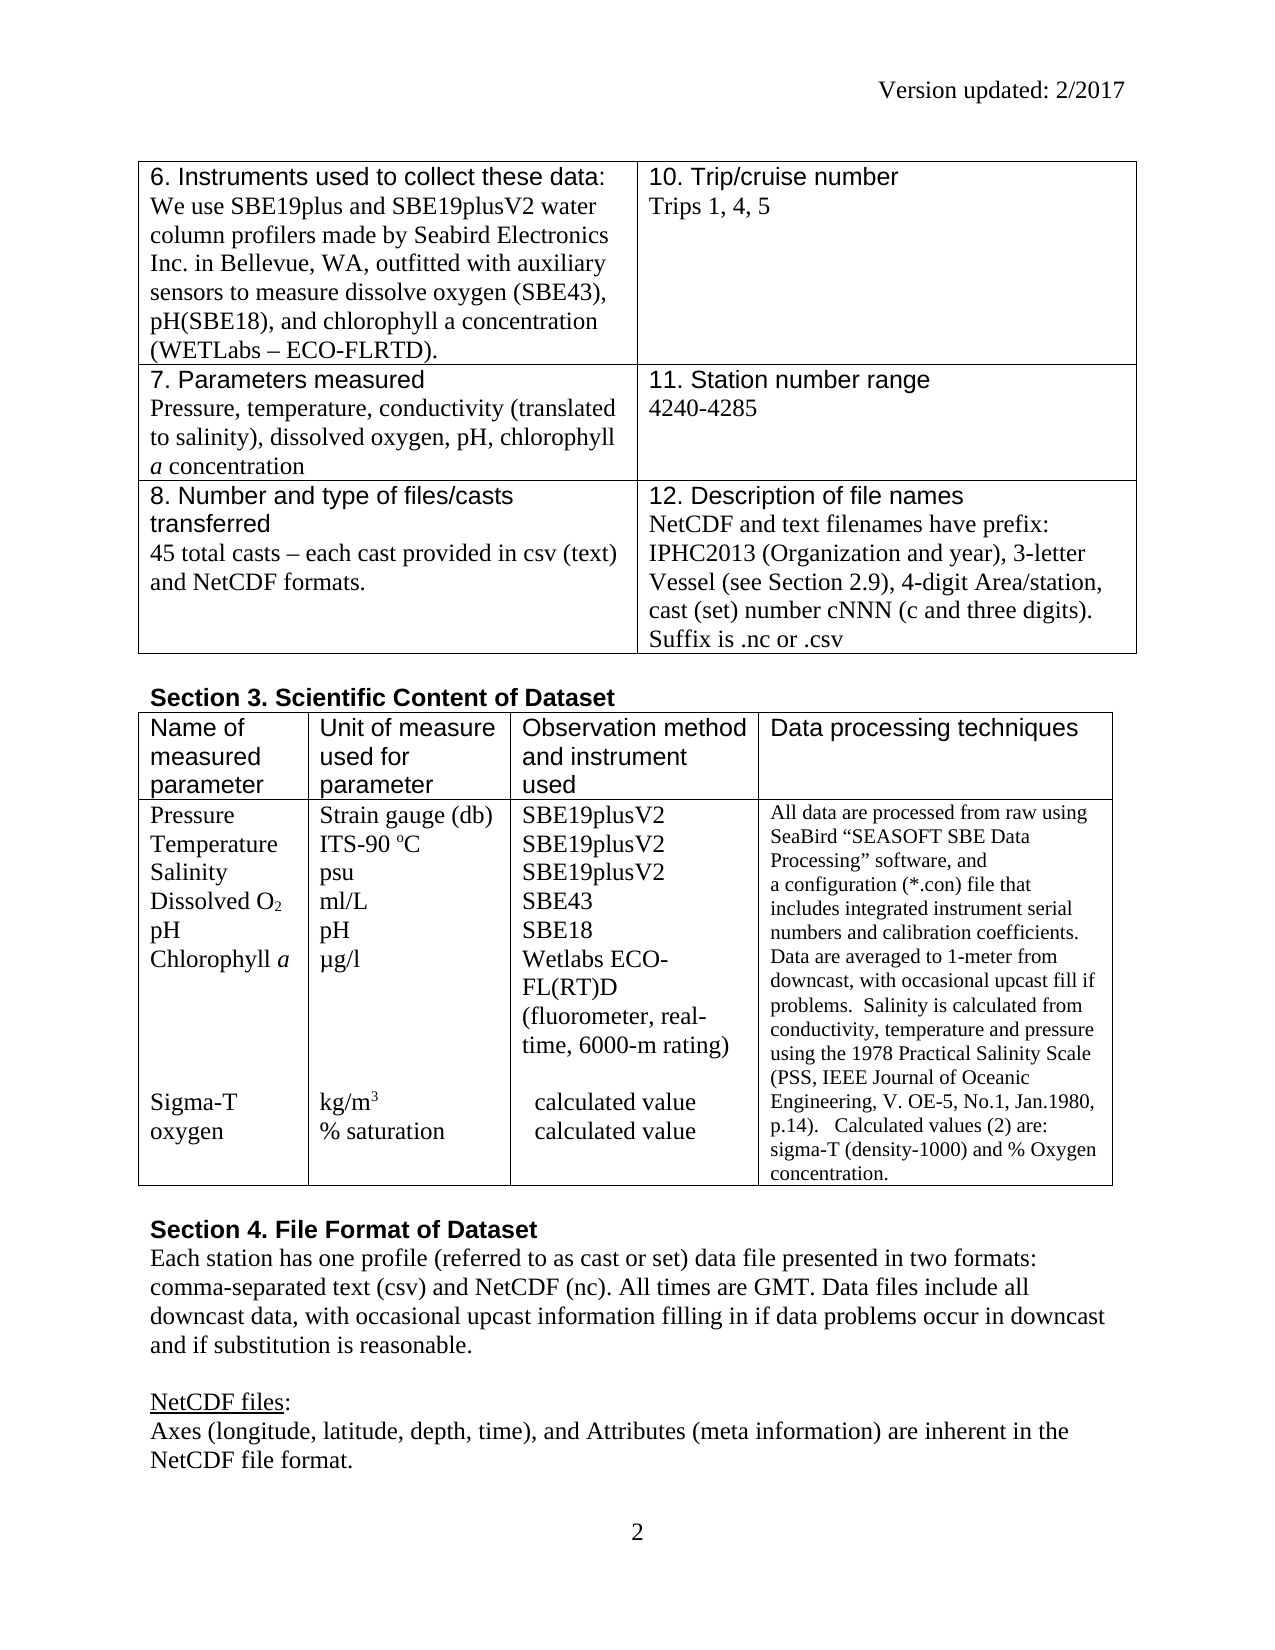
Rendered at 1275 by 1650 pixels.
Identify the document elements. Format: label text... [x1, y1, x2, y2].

table_header Observation method and instrument used [511, 713, 758, 799]
table_cell 11. Station number range 4240-4285 [638, 365, 1136, 479]
table_cell Strain gauge (db) ITS-90 oC psu ml/L pH µg/l kg/m3 % saturation [309, 800, 510, 1185]
text Each station has one profile (referred to as cast or set) data file presented in two formats: comma-separated text (csv) and NetCDF (nc). All times are GMT. Data files include all downcast data, with occasional upcast information filling in if data problems occur in downcast and if substitution is reasonable. [150, 1243, 1125, 1358]
table_cell 8. Number and type of files/casts transferred 45 total casts – each cast provided in csv (text) and NetCDF formats. [139, 481, 637, 653]
text Section 4. File Format of Dataset [150, 1215, 1125, 1243]
table_cell Pressure Temperature Salinity Dissolved O2 pH Chlorophyll a Sigma-T oxygen [139, 800, 308, 1185]
text Section 3. Scientific Content of Dataset [150, 683, 1125, 712]
text NetCDF files: [150, 1387, 1125, 1416]
table_header 6. Instruments used to collect these data: We use SBE19plus and SBE19plusV2 water column profilers made by Seabird Electronics Inc. in Bellevue, WA, outfitted with auxiliary sensors to measure dissolve oxygen (SBE43), pH(SBE18), and chlorophyll a concentration (WETLabs – ECO-FLRTD). [139, 162, 637, 363]
table_header 10. Trip/cruise number Trips 1, 4, 5 [638, 162, 1136, 363]
text Axes (longitude, latitude, depth, time), and Attributes (meta information) are inherent in the NetCDF file format. [150, 1416, 1125, 1473]
table_header Name of measured parameter [139, 713, 308, 799]
table_cell All data are processed from raw using SeaBird “SEASOFT SBE Data Processing” software, and a configuration (*.con) file that includes integrated instrument serial numbers and calibration coefficients. Data are averaged to 1-meter from downcast, with occasional upcast fill if problems. Salinity is calculated from conductivity, temperature and pressure using the 1978 Practical Salinity Scale (PSS, IEEE Journal of Oceanic Engineering, V. OE-5, No.1, Jan.1980, p.14). Calculated values (2) are: sigma-T (density-1000) and % Oxygen concentration. [759, 800, 1112, 1185]
table_cell 12. Description of file names NetCDF and text filenames have prefix: IPHC2013 (Organization and year), 3-letter Vessel (see Section 2.9), 4-digit Area/station, cast (set) number cNNN (c and three digits). Suffix is .nc or .csv [638, 481, 1136, 653]
table_cell SBE19plusV2 SBE19plusV2 SBE19plusV2 SBE43 SBE18 Wetlabs ECO-FL(RT)D (fluorometer, real-time, 6000-m rating) calculated value calculated value [511, 800, 758, 1185]
table_cell 7. Parameters measured Pressure, temperature, conductivity (translated to salinity), dissolved oxygen, pH, chlorophyll a concentration [139, 365, 637, 479]
table_header Unit of measure used for parameter [309, 713, 510, 799]
table_header Data processing techniques [759, 713, 1112, 799]
